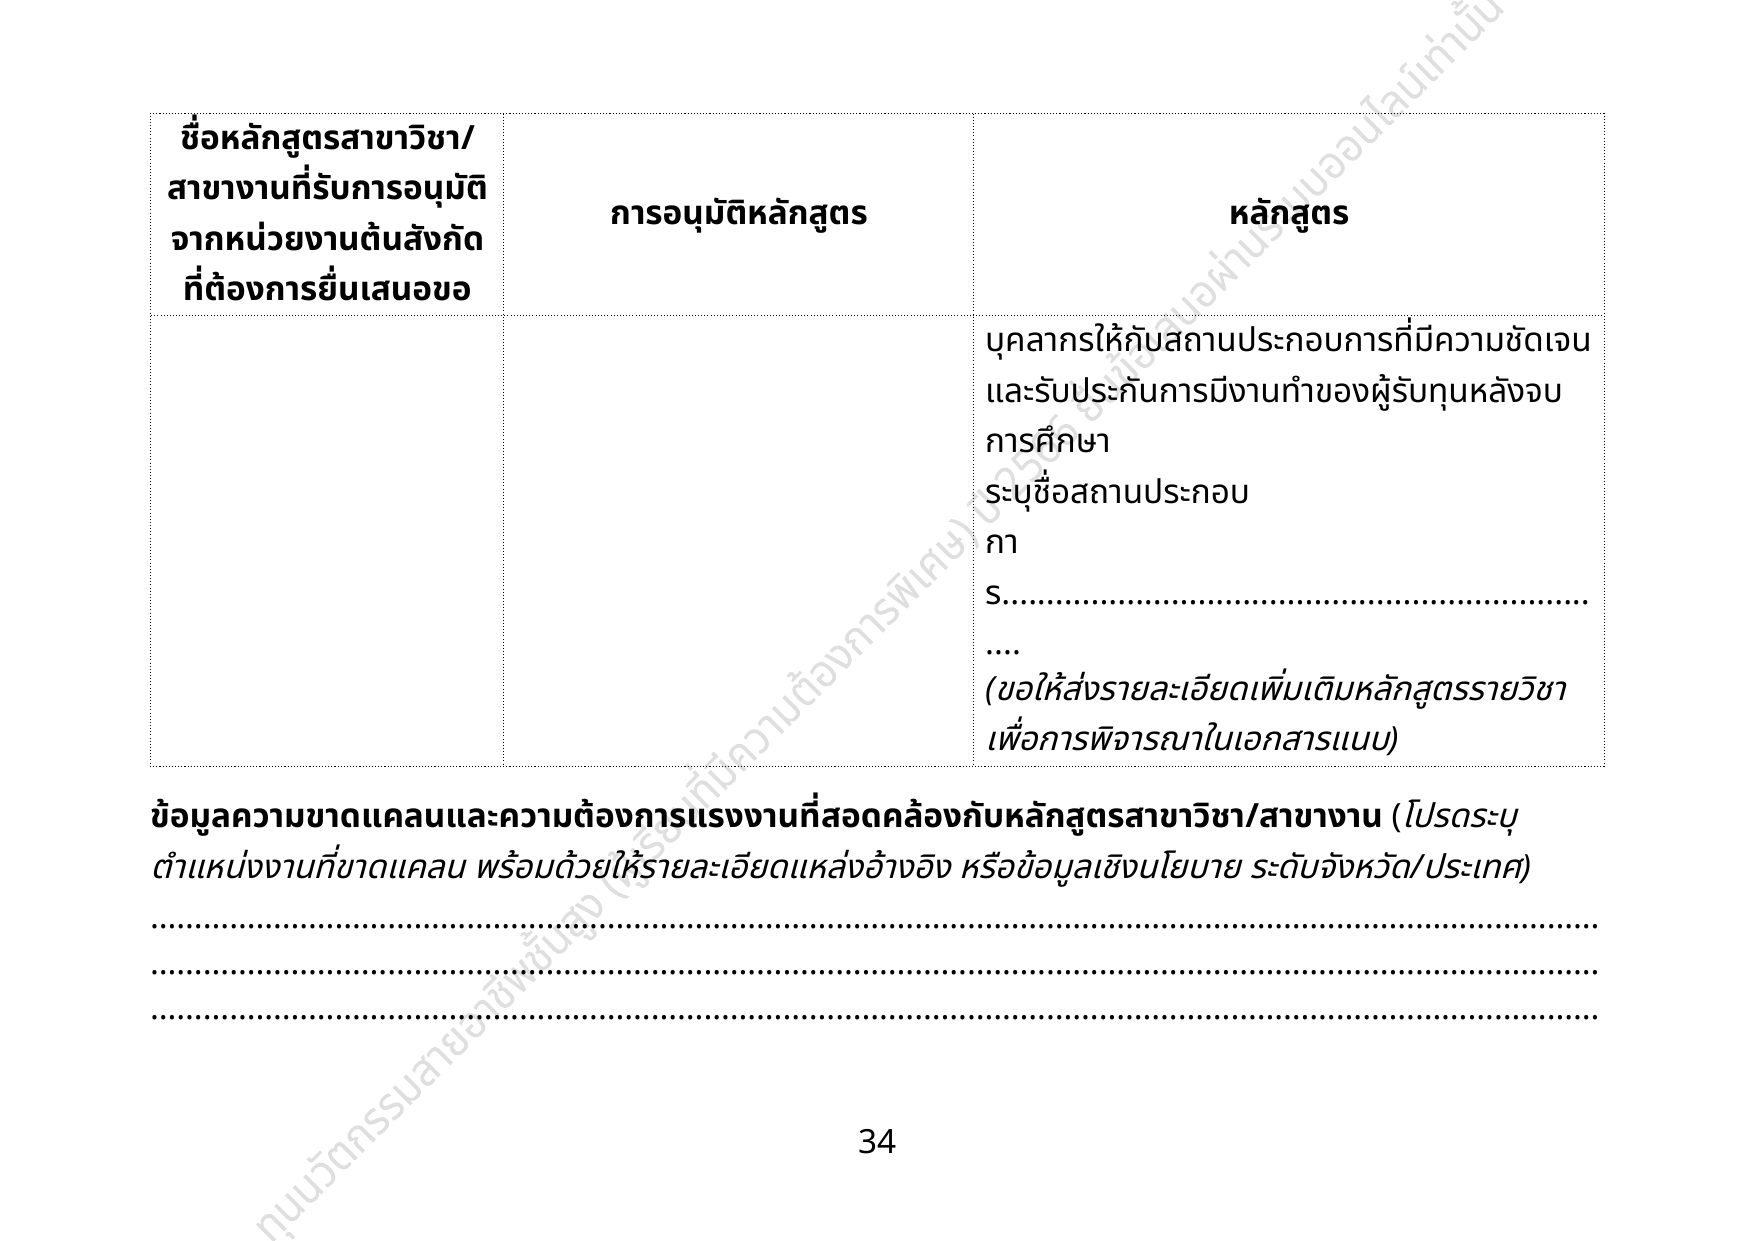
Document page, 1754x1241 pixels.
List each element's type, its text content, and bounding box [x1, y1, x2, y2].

table_header ชื่อหลักสูตรสาขาวิชา/สาขางานที่รับการอนุมัติจากหน่วยงานต้นสังกัด ที่ต้องการยื่นเสนอขอ [151, 113, 504, 315]
table_header หลักสูตร [974, 113, 1604, 315]
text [150, 893, 1604, 1029]
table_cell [151, 315, 504, 766]
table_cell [974, 315, 1604, 766]
text ข้อมูลความขาดแคลนและความต้องการแรงงานที่สอดคล้องกับหลักสูตรสาขาวิชา/สาขางาน (โปรดระบุตำแหน่งงานที่ขาดแคลน พร้อมด้วยให้รายละเอียดแหล่งอ้างอิง หรือข้อมูลเชิงนโยบาย ระดับจังหวัด/ประเทศ) [150, 792, 1604, 893]
table_header การอนุมัติหลักสูตร [504, 113, 974, 315]
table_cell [504, 315, 974, 766]
